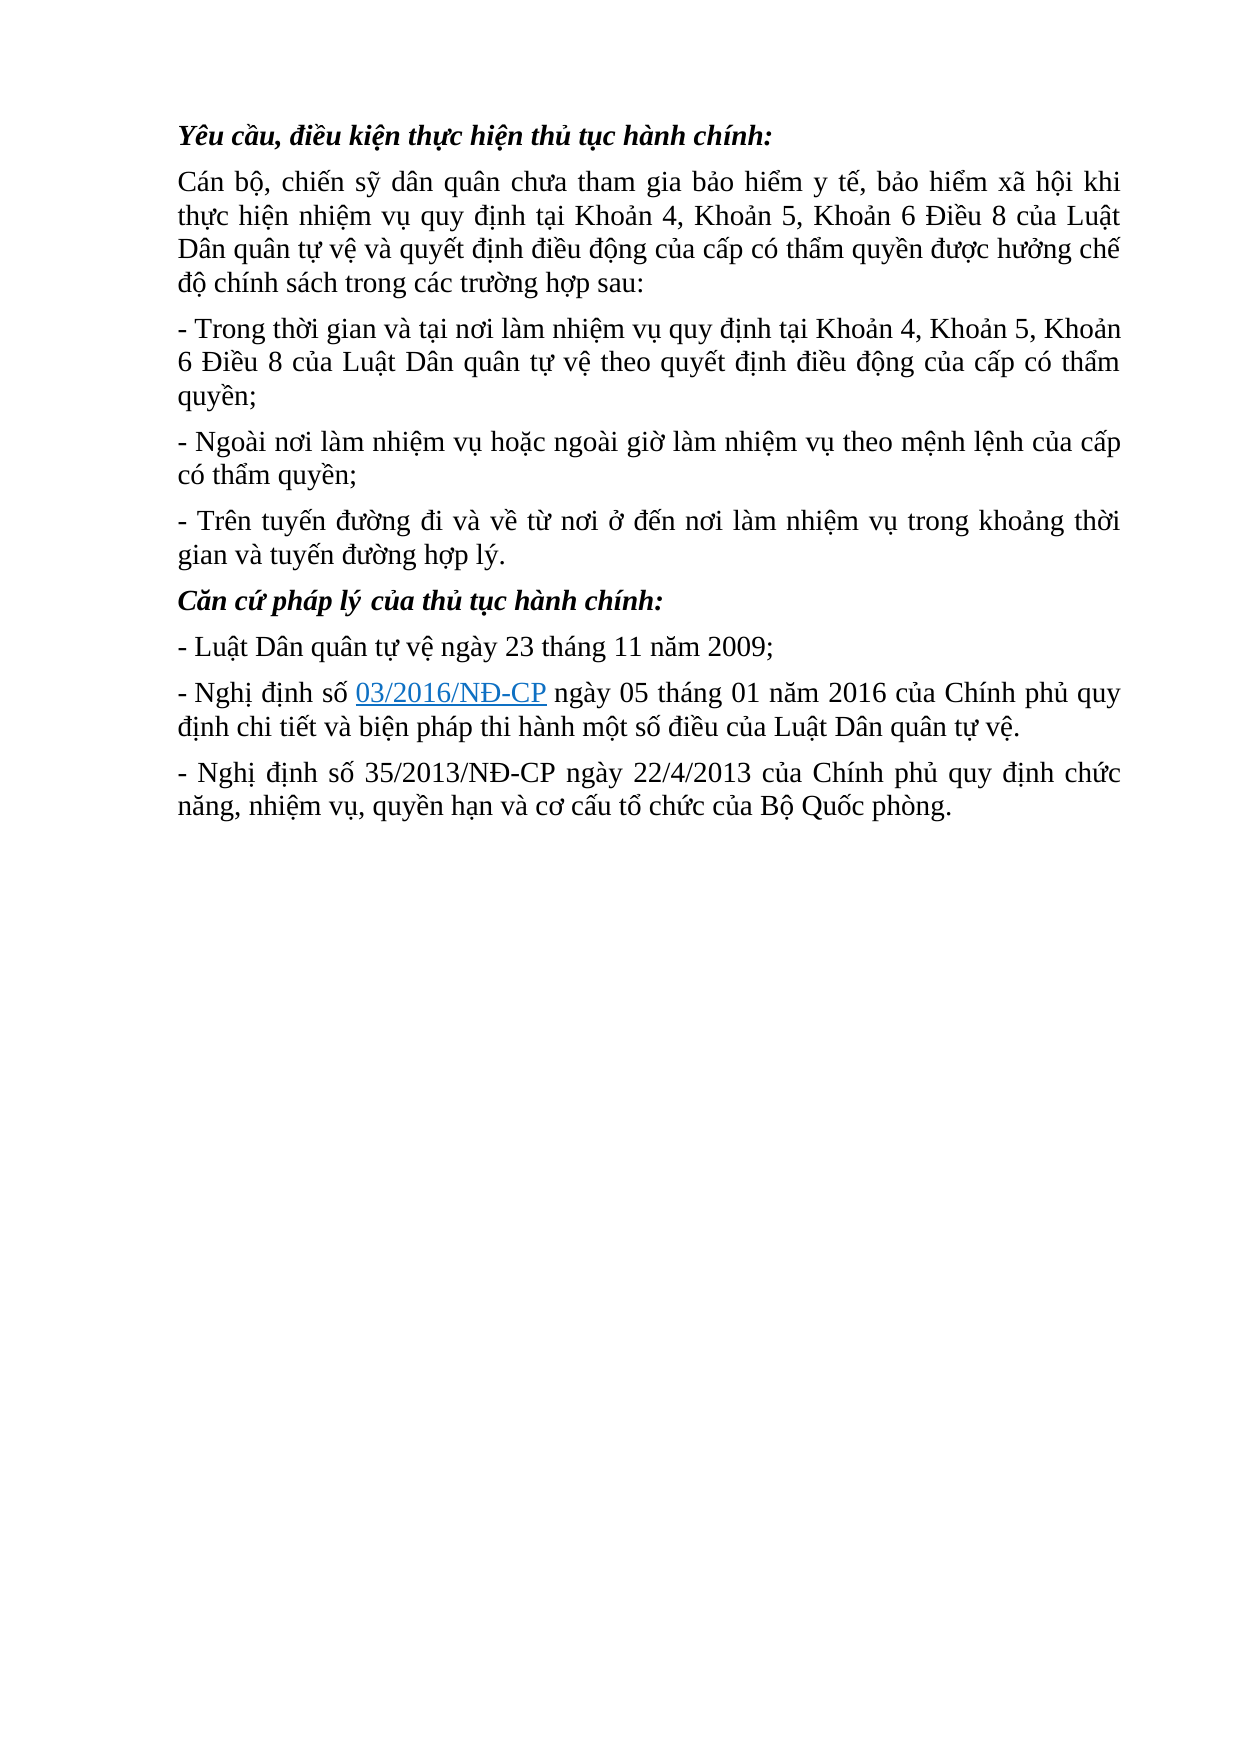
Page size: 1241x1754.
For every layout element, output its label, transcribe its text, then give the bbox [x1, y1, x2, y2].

text - Nghị định số 35/2013/NĐ-CP ngày 22/4/2013 của Chính phủ quy định chức năng, nhiệm vụ, quyền hạn và cơ cấu tổ chức của Bộ Quốc phòng. [177, 755, 1122, 822]
text Yêu cầu, điều kiện thực hiện thủ tục hành chính: [177, 118, 1122, 152]
text - Ngoài nơi làm nhiệm vụ hoặc ngoài giờ làm nhiệm vụ theo mệnh lệnh của cấp có thẩm quyền; [177, 424, 1122, 491]
text - Luật Dân quân tự vệ ngày 23 tháng 11 năm 2009; [177, 629, 1122, 663]
text Cán bộ, chiến sỹ dân quân chưa tham gia bảo hiểm y tế, bảo hiểm xã hội khi thực hiện nhiệm vụ quy định tại Khoản 4, Khoản 5, Khoản 6 Điều 8 của Luật Dân quân tự vệ và quyết định điều động của cấp có thẩm quyền được hưởng chế độ chính sách trong các trường hợp sau: [177, 164, 1122, 298]
text - Trên tuyến đường đi và về từ nơi ở đến nơi làm nhiệm vụ trong khoảng thời gian và tuyến đường hợp lý. [177, 503, 1122, 571]
text Căn cứ pháp lý của thủ tục hành chính: [177, 583, 1122, 617]
text - Nghị định số 03/2016/NĐ-CP ngày 05 tháng 01 năm 2016 của Chính phủ quy định chi tiết và biện pháp thi hành một số điều của Luật Dân quân tự vệ. [177, 675, 1122, 742]
text - Trong thời gian và tại nơi làm nhiệm vụ quy định tại Khoản 4, Khoản 5, Khoản 6 Điều 8 của Luật Dân quân tự vệ theo quyết định điều động của cấp có thẩm quyền; [177, 311, 1122, 411]
